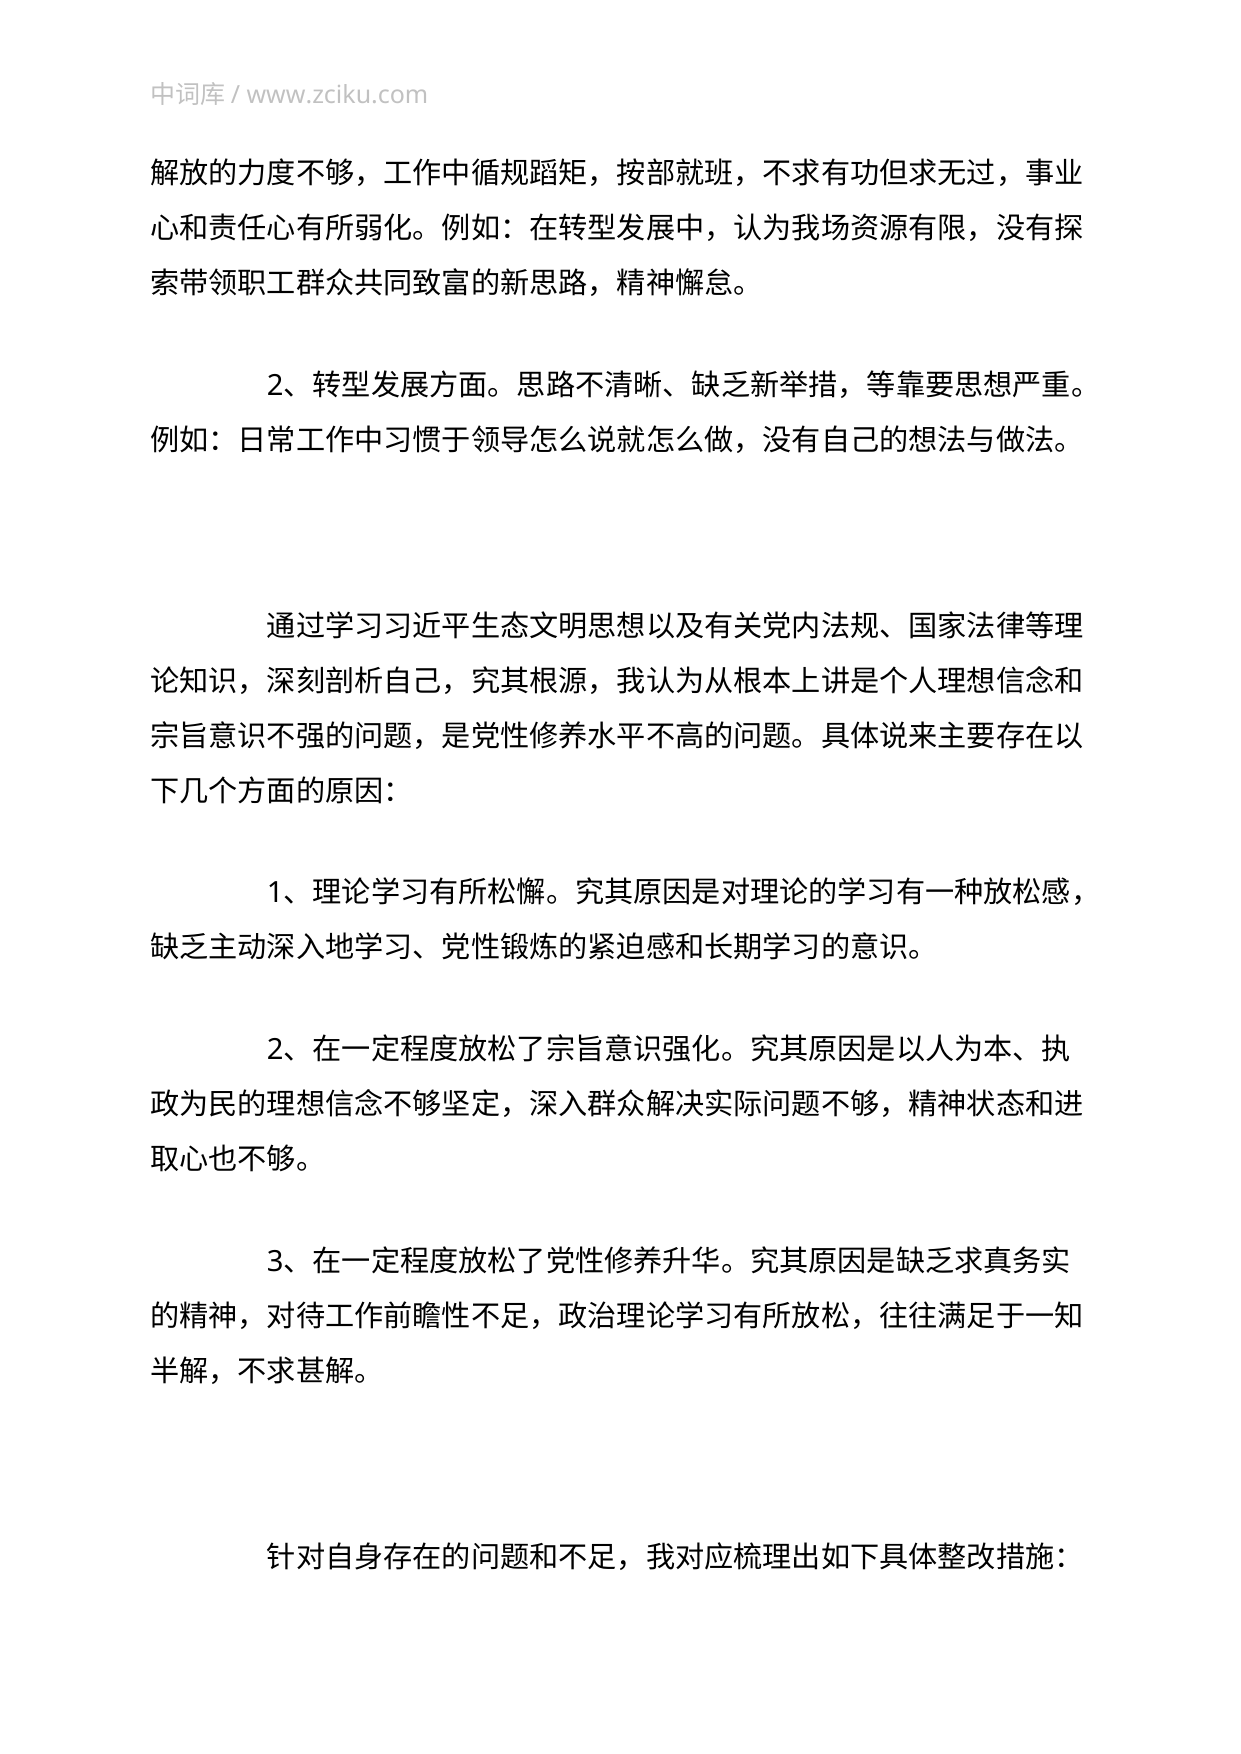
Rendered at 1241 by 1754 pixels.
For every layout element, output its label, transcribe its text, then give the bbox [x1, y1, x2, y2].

text 3、在一定程度放松了党性修养升华。究其原因是缺乏求真务实的精神，对待工作前瞻性不足，政治理论学习有所放松，往往满足于一知半解，不求甚解。 [150, 1237, 1090, 1389]
text 1、理论学习有所松懈。究其原因是对理论的学习有一种放松感，缺乏主动深入地学习、党性锻炼的紧迫感和长期学习的意识。 [150, 869, 1090, 966]
text 2、在一定程度放松了宗旨意识强化。究其原因是以人为本、执政为民的理想信念不够坚定，深入群众解决实际问题不够，精神状态和进取心也不够。 [150, 1026, 1090, 1178]
text 针对自身存在的问题和不足，我对应梳理出如下具体整改措施： [150, 1533, 1090, 1576]
text 通过学习习近平生态文明思想以及有关党内法规、国家法律等理论知识，深刻剖析自己，究其根源，我认为从根本上讲是个人理想信念和宗旨意识不强的问题，是党性修养水平不高的问题。具体说来主要存在以下几个方面的原因： [150, 602, 1090, 809]
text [150, 150, 1090, 302]
text 2、转型发展方面。思路不清晰、缺乏新举措，等靠要思想严重。例如：日常工作中习惯于领导怎么说就怎么做，没有自己的想法与做法。 [150, 362, 1090, 459]
